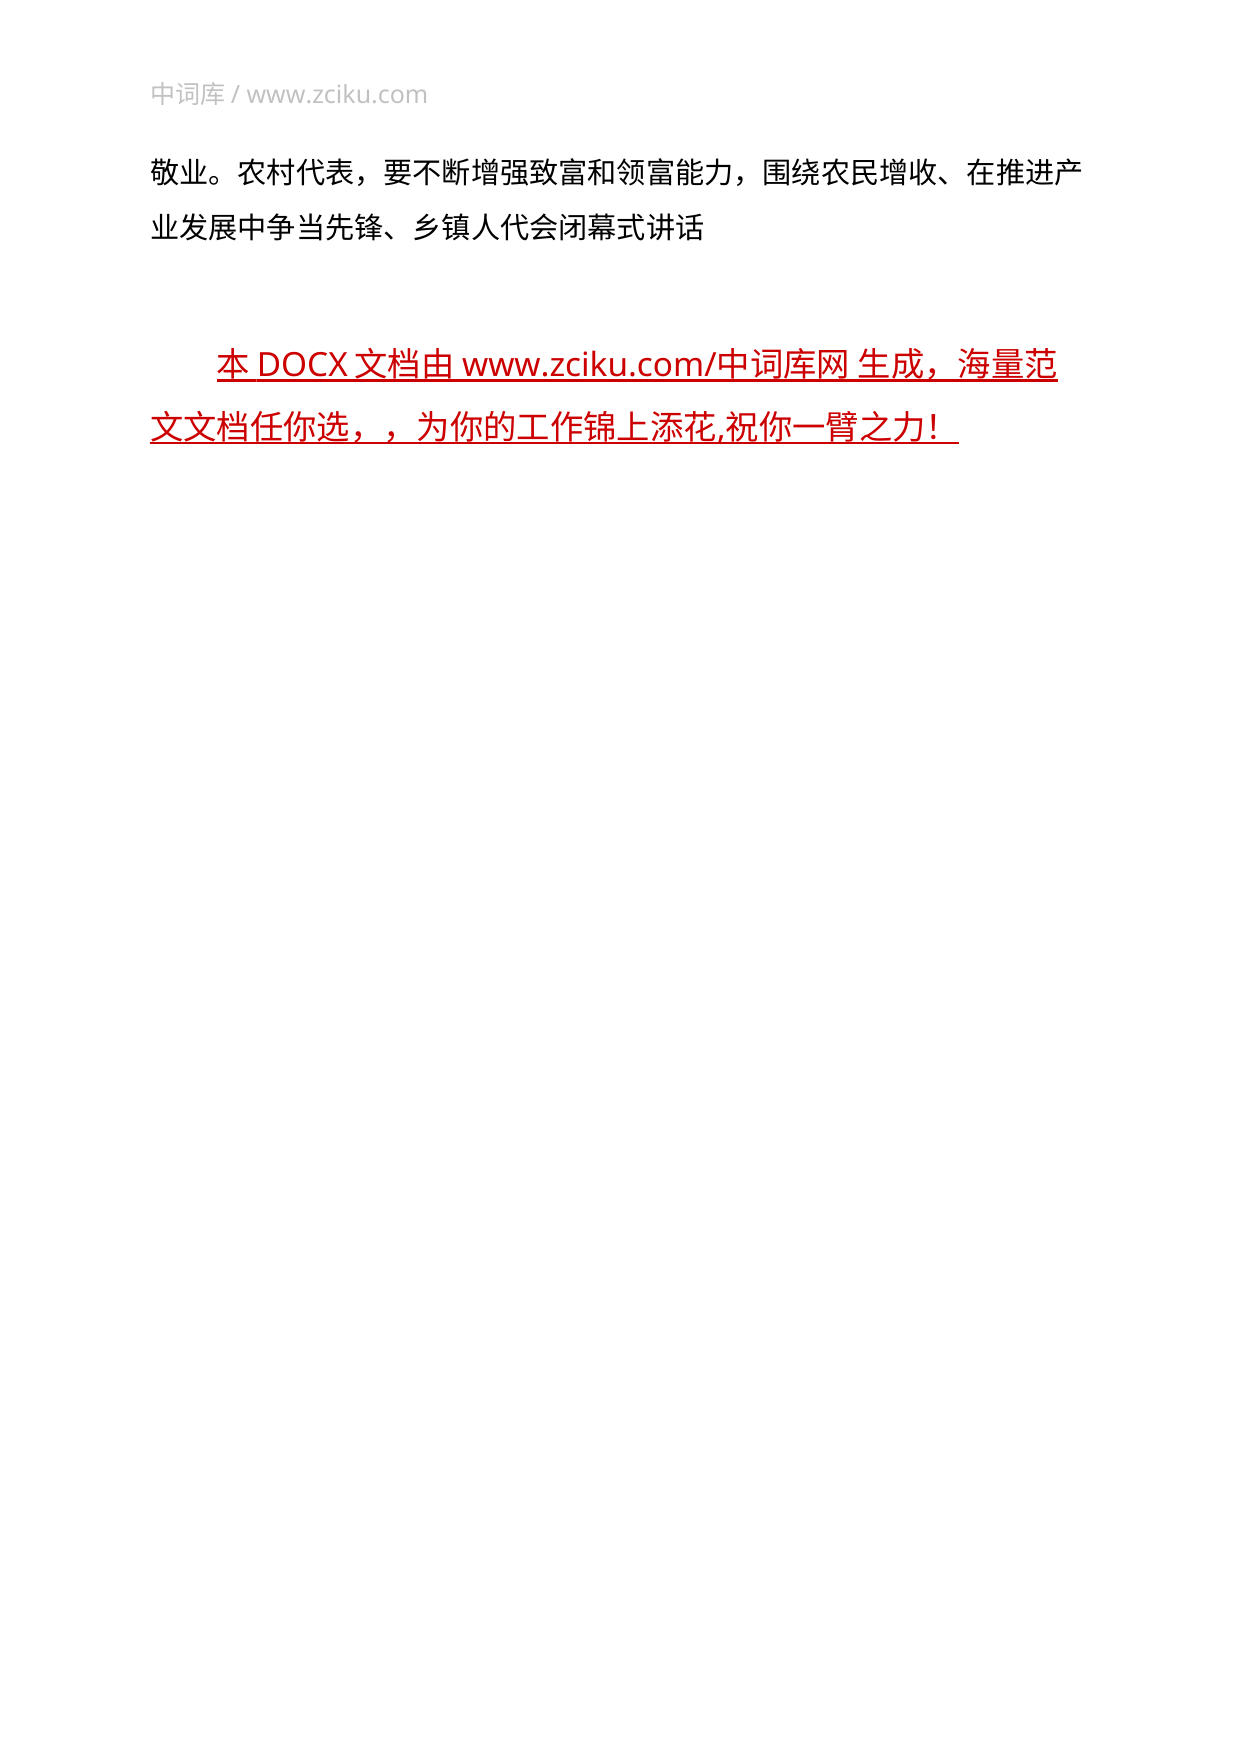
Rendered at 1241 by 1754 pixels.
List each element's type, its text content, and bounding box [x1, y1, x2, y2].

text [150, 150, 1090, 247]
text 本DOCX文档由 www.zciku.com/中词库网 生成，海量范文文档任你选，，为你的工作锦上添花,祝你一臂之力！ [150, 338, 1090, 449]
